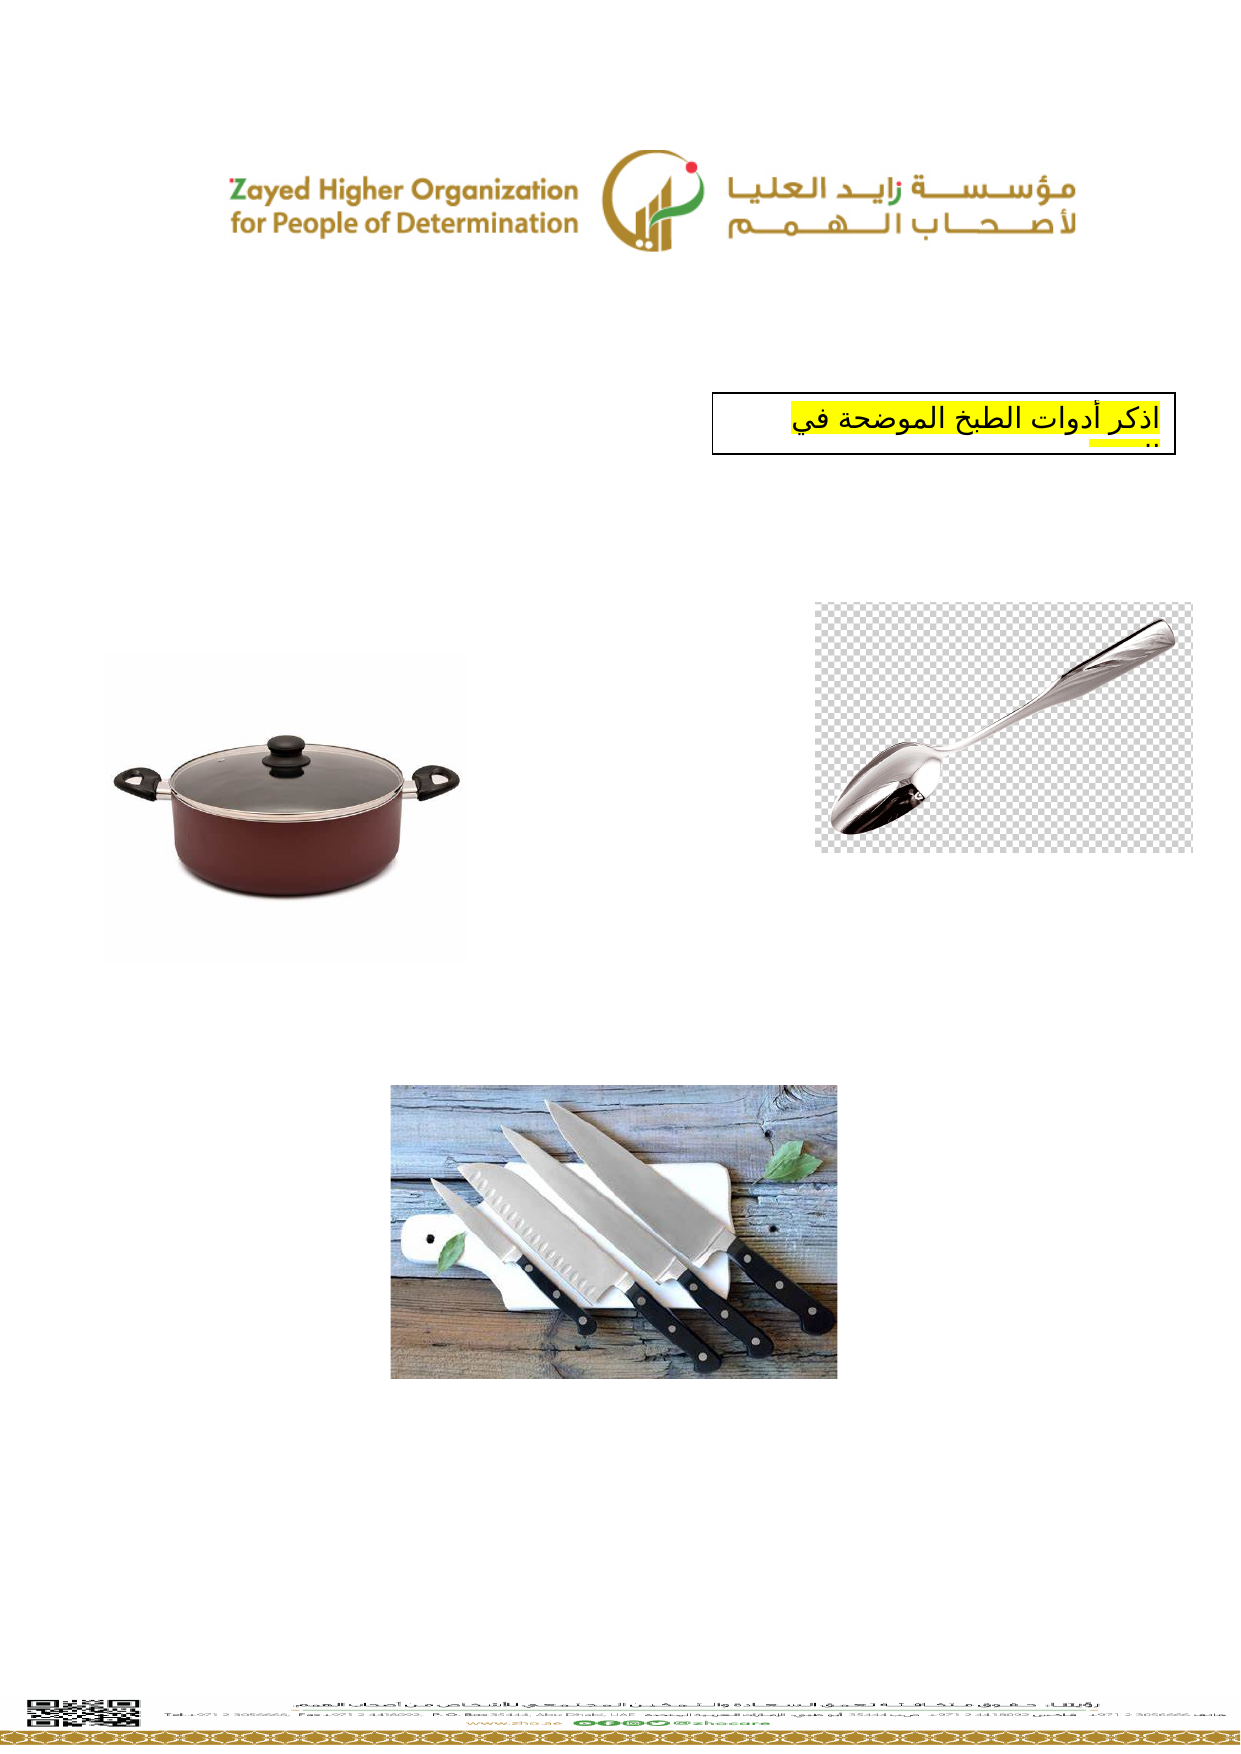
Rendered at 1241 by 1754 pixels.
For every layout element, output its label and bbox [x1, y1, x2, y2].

picture [215, 150, 1081, 254]
picture [815, 602, 1193, 853]
picture [104, 653, 467, 963]
picture [0, 1696, 1241, 1745]
picture [390, 1085, 838, 1379]
